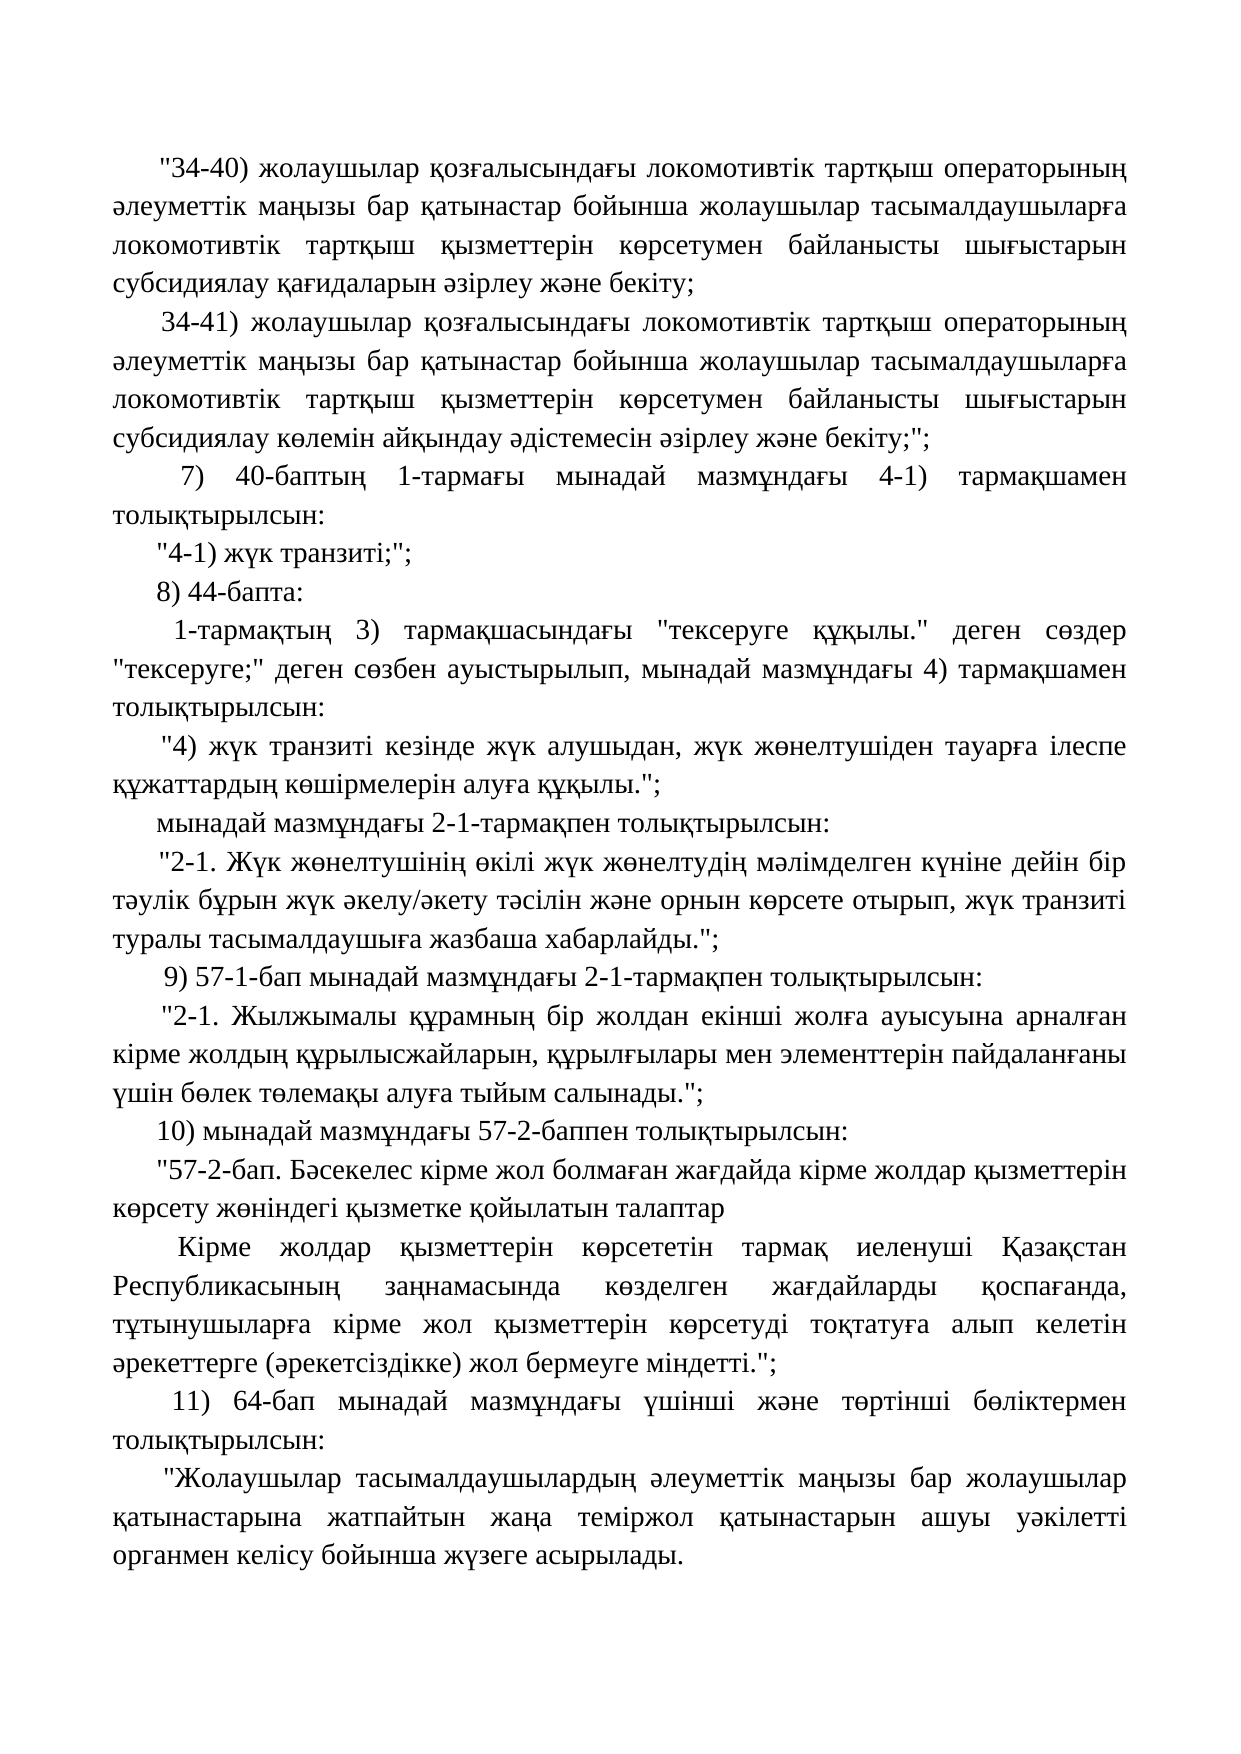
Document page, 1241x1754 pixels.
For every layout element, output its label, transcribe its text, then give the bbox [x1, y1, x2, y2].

text "Жолаушылар тасымалдаушылардың әлеуметтік маңызы бар жолаушылар қатынастарына жатпайтын жаңа теміржол қатынастарын ашуы уәкілетті органмен келісу бойынша жүзеге асырылады. [112, 1460, 1128, 1571]
text 8) 44-бапта: [112, 574, 1128, 607]
text 34-41) жолаушылар қозғалысындағы локомотивтiк тартқыш операторының әлеуметтік маңызы бар қатынастар бойынша жолаушылар тасымалдаушыларға локомотивтiк тартқыш қызметтерін көрсетумен байланысты шығыстарын субсидиялау көлемін айқындау әдістемесін әзірлеу және бекіту;"; [112, 304, 1128, 453]
text 1-тармақтың 3) тармақшасындағы "тексеруге құқылы." деген сөздер "тексеруге;" деген сөзбен ауыстырылып, мынадай мазмұндағы 4) тармақшамен толықтырылсын: [112, 612, 1128, 723]
text 10) мынадай мазмұндағы 57-2-баппен толықтырылсын: [112, 1113, 1128, 1147]
text 7) 40-баптың 1-тармағы мынадай мазмұндағы 4-1) тармақшамен толықтырылсын: [112, 458, 1128, 530]
text 11) 64-бап мынадай мазмұндағы үшінші және төртінші бөліктермен толықтырылсын: [112, 1383, 1128, 1455]
text "2-1. Жүк жөнелтушінің өкілі жүк жөнелтудің мәлімделген күніне дейін бір тәулік бұрын жүк әкелу/әкету тәсілін және орнын көрсете отырып, жүк транзиті туралы тасымалдаушыға жазбаша хабарлайды."; [112, 844, 1128, 954]
text "34-40) жолаушылар қозғалысындағы локомотивтiк тартқыш операторының әлеуметтік маңызы бар қатынастар бойынша жолаушылар тасымалдаушыларға локомотивтiк тартқыш қызметтерін көрсетумен байланысты шығыстарын субсидиялау қағидаларын әзірлеу және бекіту; [112, 150, 1128, 299]
text "4-1) жүк транзиті;"; [112, 535, 1128, 569]
text 9) 57-1-бап мынадай мазмұндағы 2-1-тармақпен толықтырылсын: [112, 959, 1128, 993]
text "4) жүк транзиті кезінде жүк алушыдан, жүк жөнелтушіден тауарға ілеспе құжаттардың көшірмелерін алуға құқылы."; [112, 728, 1128, 800]
text мынадай мазмұндағы 2-1-тармақпен толықтырылсын: [112, 805, 1128, 839]
text Кірме жолдар қызметтерін көрсететін тармақ иеленуші Қазақстан Республикасының заңнамасында көзделген жағдайларды қоспағанда, тұтынушыларға кірме жол қызметтерін көрсетуді тоқтатуға алып келетін әрекеттерге (әрекетсіздікке) жол бермеуге міндетті."; [112, 1229, 1128, 1378]
text "57-2-бап. Бәсекелес кірме жол болмаған жағдайда кірме жолдар қызметтерін көрсету жөніндегі қызметке қойылатын талаптар [112, 1152, 1128, 1224]
text "2-1. Жылжымалы құрамның бір жолдан екінші жолға ауысуына арналған кірме жолдың құрылысжайларын, құрылғылары мен элементтерін пайдаланғаны үшін бөлек төлемақы алуға тыйым салынады."; [112, 998, 1128, 1108]
